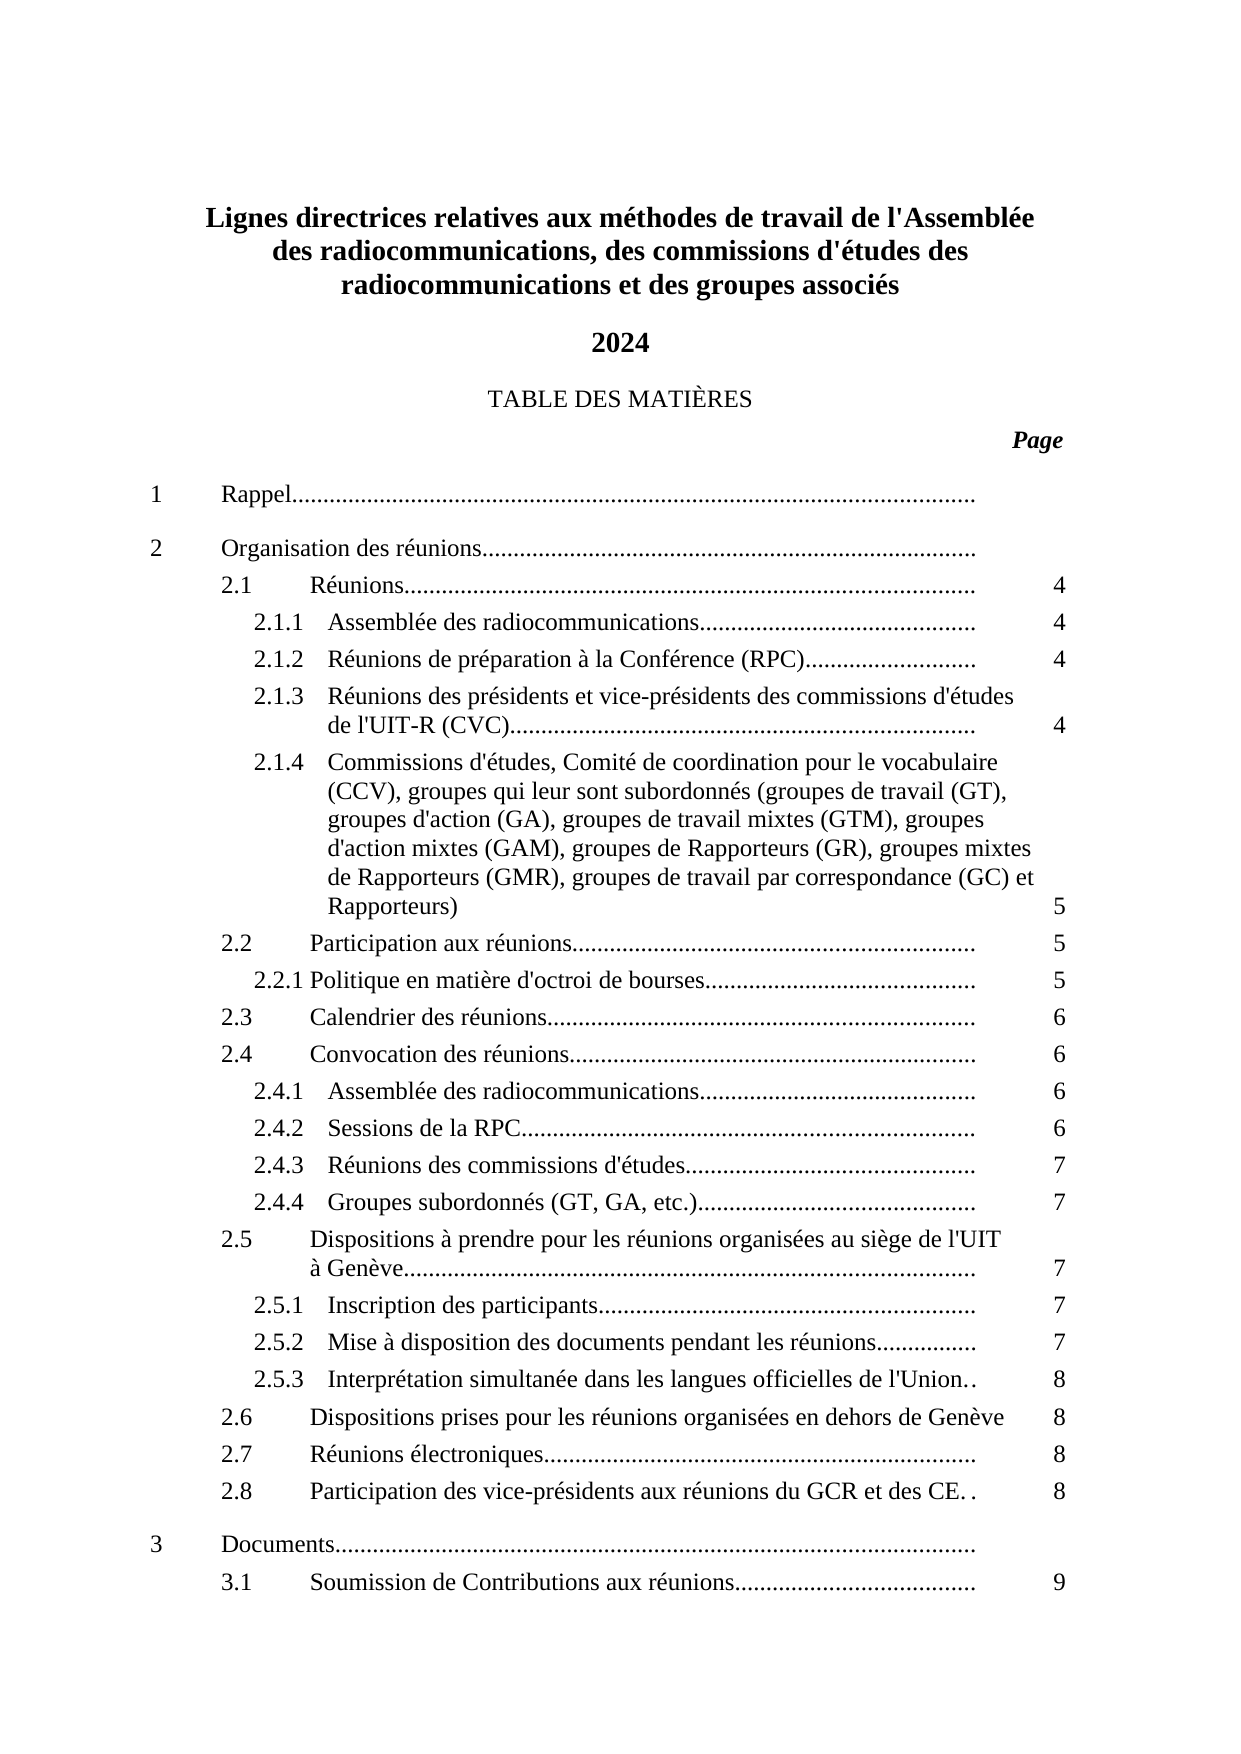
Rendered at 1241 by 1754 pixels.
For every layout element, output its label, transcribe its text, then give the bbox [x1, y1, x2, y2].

text 2 Organisation des réunions 4 [150, 533, 1002, 562]
text 1 Rappel 4 [150, 479, 1002, 508]
text 2.6 Dispositions prises pour les réunions organisées en dehors de Genève 8 [221, 1402, 1090, 1430]
text TABLE DES MATIÈRES [150, 384, 1090, 413]
text 2.1.2 Réunions de préparation à la Conférence (RPC) 4 [253, 644, 1090, 673]
text 2.8 Participation des vice-présidents aux réunions du GCR et des CE 8 [221, 1476, 1090, 1504]
text 2.5.3 Interprétation simultanée dans les langues officielles de l'Union 8 [253, 1364, 1090, 1393]
text 2.1.1 Assemblée des radiocommunications 4 [253, 607, 1090, 636]
text 2.2 Participation aux réunions 5 [221, 928, 1090, 957]
title Lignes directrices relatives aux méthodes de travail de l'Assemblée des radiocommunications, des commissions d'études des radiocommunications et des groupes associés [150, 200, 1090, 301]
text 2.3 Calendrier des réunions 6 [221, 1002, 1090, 1031]
text 2.5 Dispositions à prendre pour les réunions organisées au siège de l'UIT à Genève 7 [221, 1224, 1090, 1282]
text 2.4 Convocation des réunions 6 [221, 1039, 1090, 1068]
title 2024 [150, 326, 1090, 359]
text 2.4.1 Assemblée des radiocommunications 6 [253, 1076, 1090, 1105]
text 2.4.4 Groupes subordonnés (GT, GA, etc.) 7 [253, 1187, 1090, 1216]
text 2.1.4 Commissions d'études, Comité de coordination pour le vocabulaire (CCV), groupes qui leur sont subordonnés (groupes de travail (GT), groupes d'action (GA), groupes de travail mixtes (GTM), groupes d'action mixtes (GAM), groupes de Rapporteurs (GR), groupes mixtes de Rapporteurs (GMR), groupes de travail par correspondance (GC) et Rapporteurs) 5 [253, 747, 1090, 919]
text 2.1 Réunions 4 [221, 570, 1090, 599]
text 2.7 Réunions électroniques 8 [221, 1439, 1090, 1467]
text 2.5.1 Inscription des participants 7 [253, 1290, 1090, 1319]
text Page [150, 425, 1065, 454]
text 2.2.1 Politique en matière d'octroi de bourses 5 [253, 965, 1090, 994]
text 3 Documents 8 [150, 1529, 1002, 1558]
text 2.4.3 Réunions des commissions d'études 7 [253, 1150, 1090, 1179]
text 2.1.3 Réunions des présidents et vice-présidents des commissions d'études de l'UIT-R (CVC) 4 [253, 681, 1090, 739]
text 2.4.2 Sessions de la RPC 6 [253, 1113, 1090, 1142]
text 2.5.2 Mise à disposition des documents pendant les réunions 7 [253, 1327, 1090, 1356]
text 3.1 Soumission de Contributions aux réunions 9 [221, 1567, 1090, 1595]
